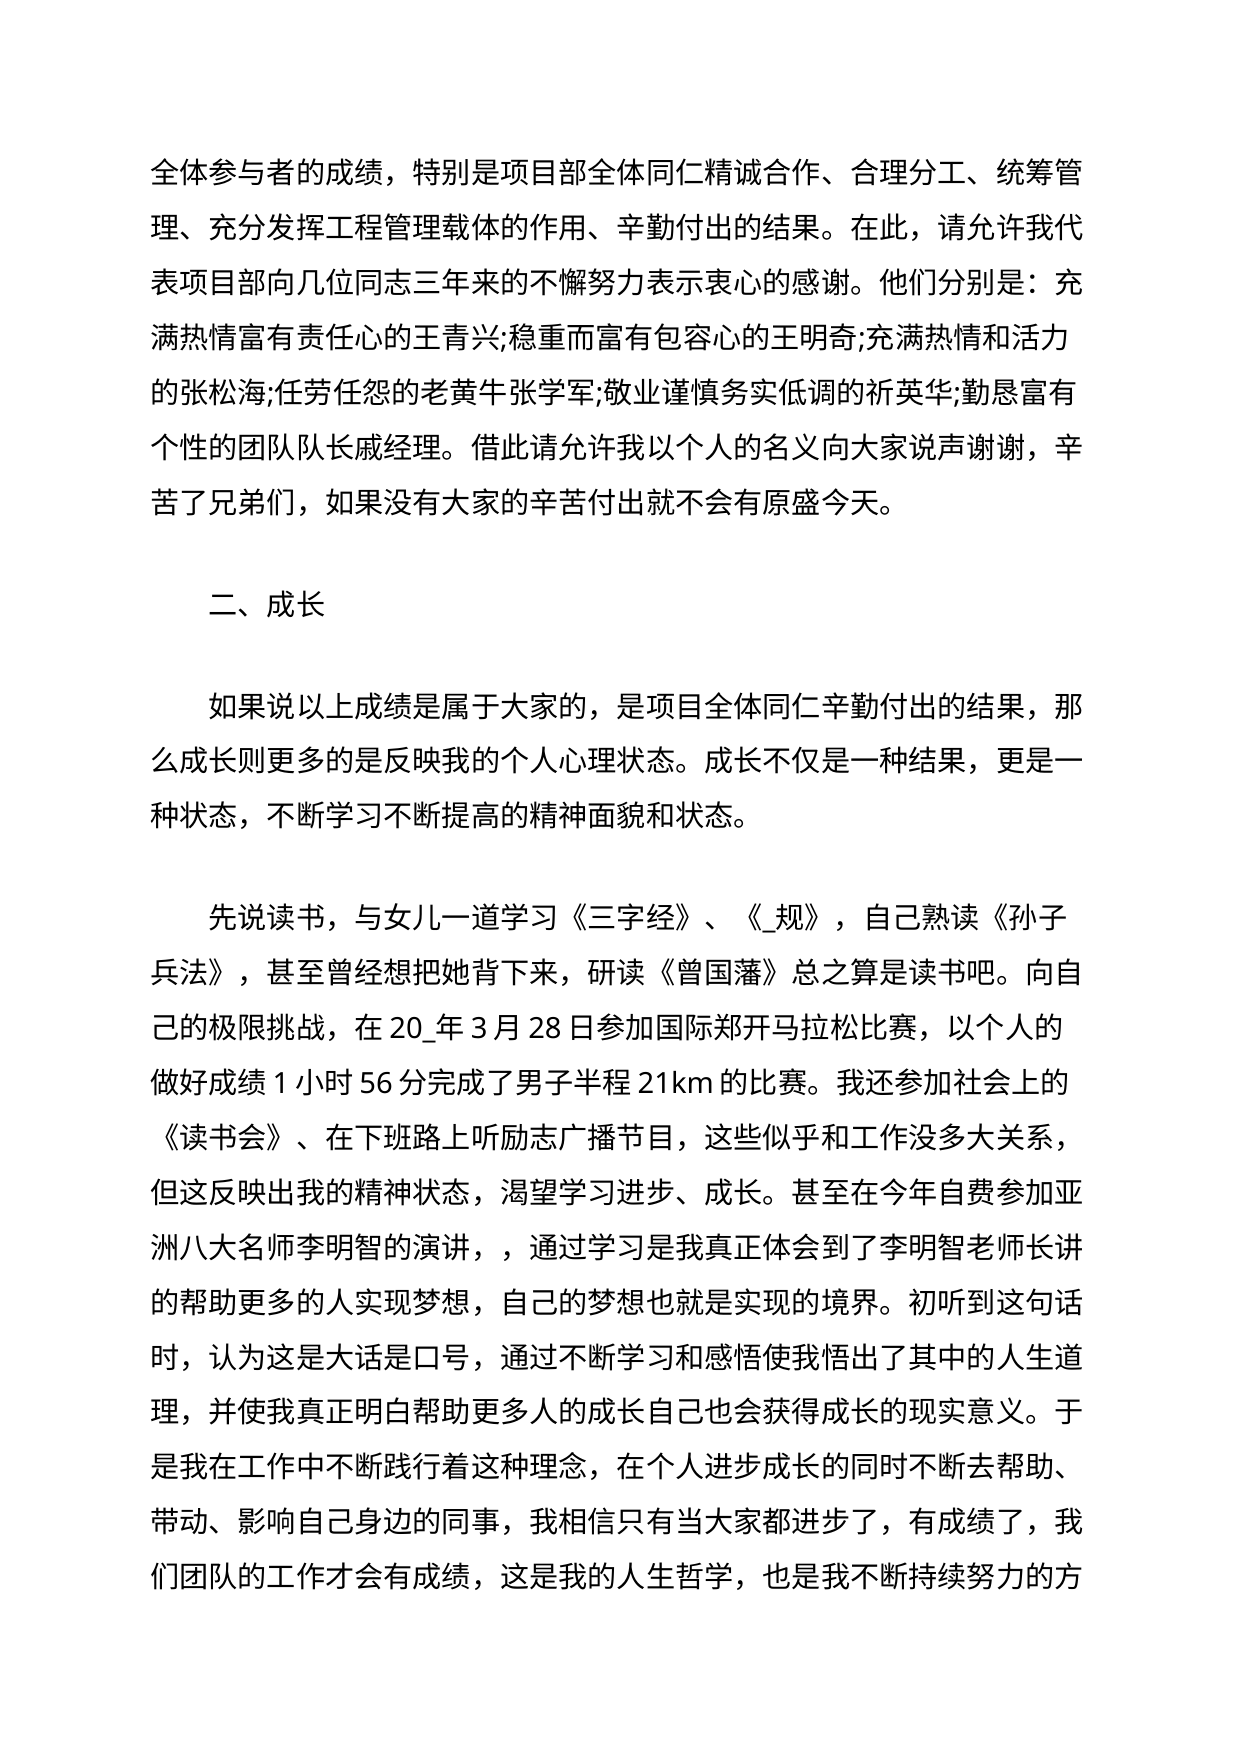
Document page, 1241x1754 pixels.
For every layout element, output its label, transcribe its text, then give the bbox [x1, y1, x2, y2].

text 二、成长 [150, 581, 1090, 624]
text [150, 150, 1090, 522]
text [150, 895, 1090, 1596]
text 如果说以上成绩是属于大家的，是项目全体同仁辛勤付出的结果，那么成长则更多的是反映我的个人心理状态。成长不仅是一种结果，更是一种状态，不断学习不断提高的精神面貌和状态。 [150, 683, 1090, 835]
